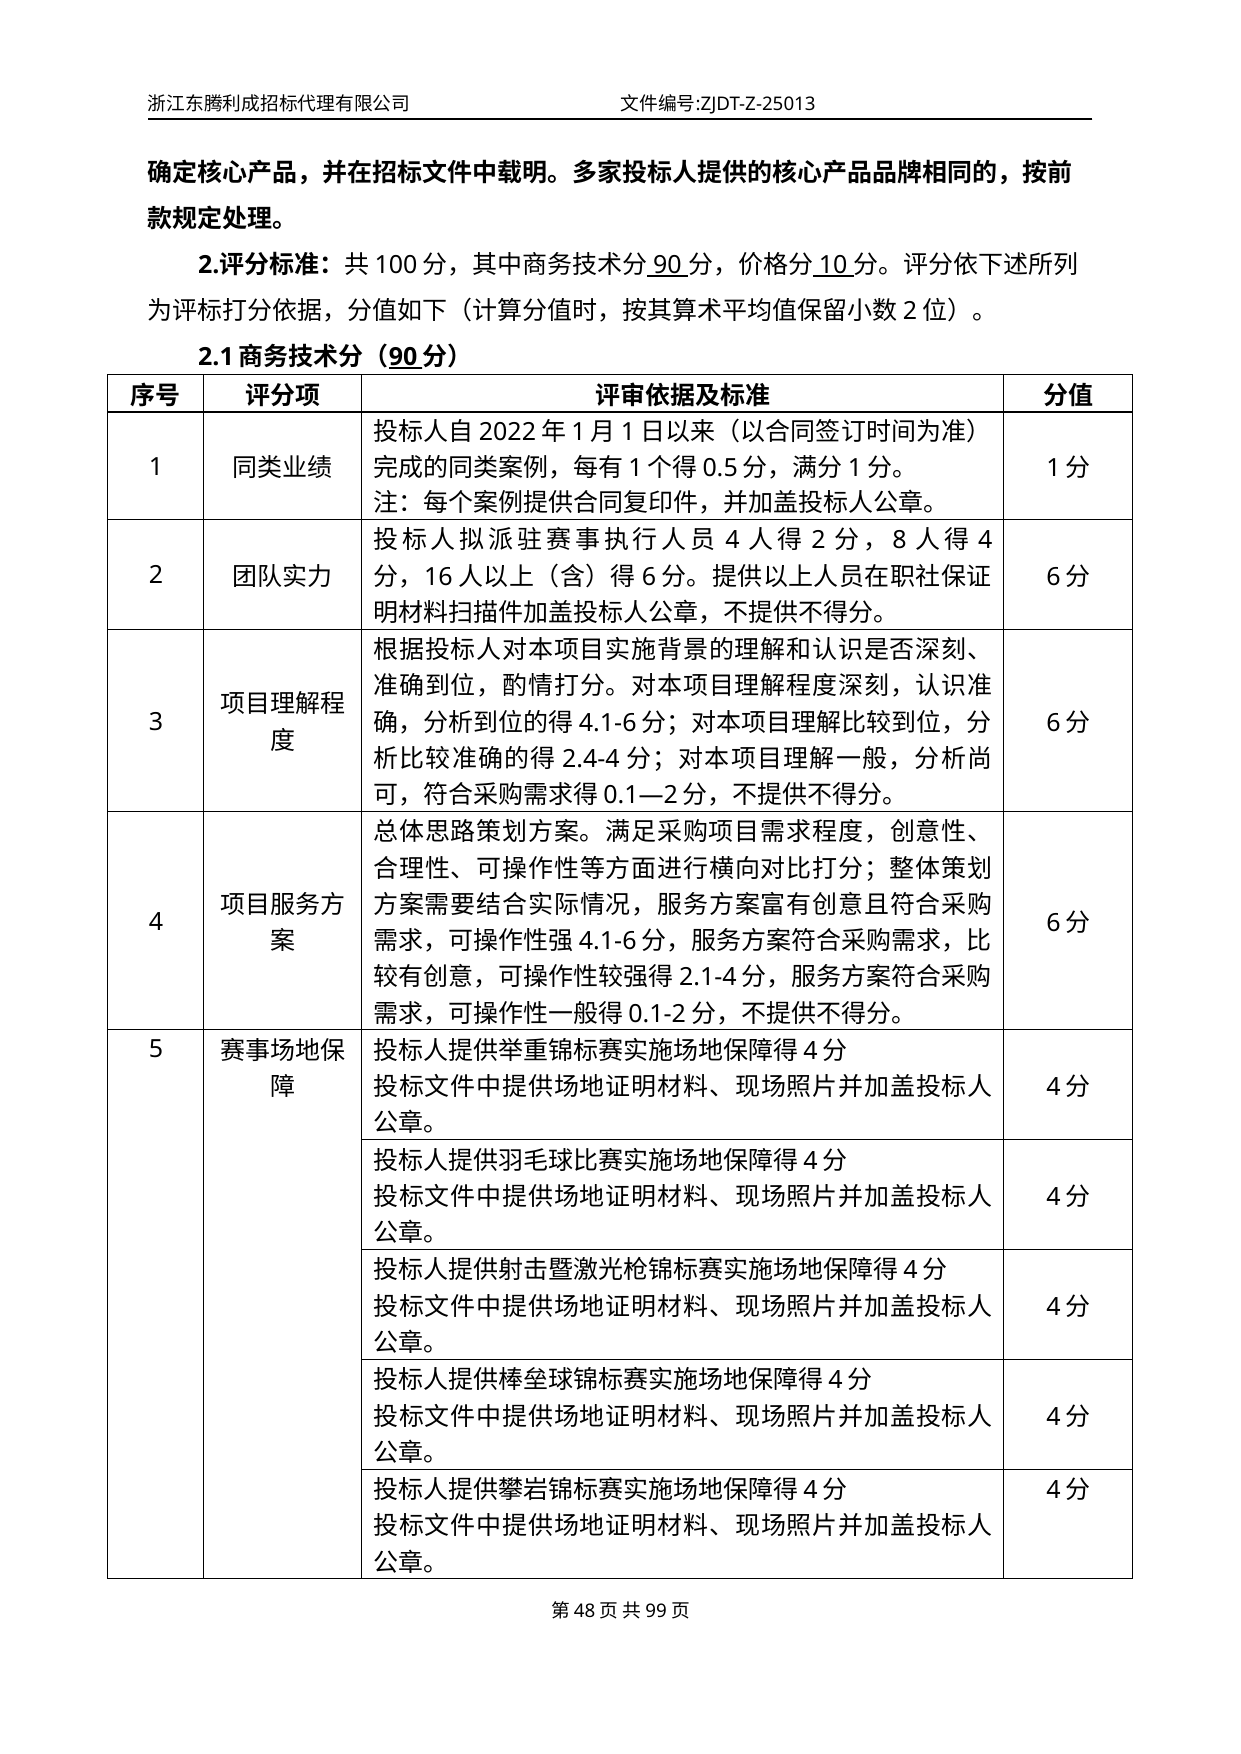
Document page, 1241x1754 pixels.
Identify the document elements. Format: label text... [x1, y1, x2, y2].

table_cell 总体思路策划方案。满足采购项目需求程度，创意性、合理性、可操作性等方面进行横向对比打分；整体策划方案需要结合实际情况，服务方案富有创意且符合采购需求，可操作性强4.1-6分，服务方案符合采购需求，比较有创意，可操作性较强得2.1-4分，服务方案符合采购需求，可操作性一般得0.1-2分，不提供不得分。 [362, 812, 1003, 1029]
table_cell 投标人提供羽毛球比赛实施场地保障得4分 投标文件中提供场地证明材料、现场照片并加盖投标人公章。 [362, 1140, 1003, 1249]
table_cell 同类业绩 [204, 413, 361, 519]
table_cell 投标人提供射击暨激光枪锦标赛实施场地保障得4分 投标文件中提供场地证明材料、现场照片并加盖投标人公章。 [362, 1250, 1003, 1359]
table_cell 投标人提供棒垒球锦标赛实施场地保障得4分 投标文件中提供场地证明材料、现场照片并加盖投标人公章。 [362, 1360, 1003, 1468]
table_cell 投标人提供举重锦标赛实施场地保障得4分 投标文件中提供场地证明材料、现场照片并加盖投标人公章。 [362, 1030, 1003, 1139]
table_cell 4分 [1004, 1360, 1132, 1468]
table_cell 1 [108, 413, 203, 519]
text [148, 145, 1092, 237]
table_header 评审依据及标准 [362, 375, 1003, 411]
table_cell 项目理解程度 [204, 630, 361, 811]
table_header 分值 [1004, 375, 1132, 411]
text 2.1商务技术分（90分） [148, 328, 1092, 374]
table_cell 6分 [1004, 812, 1132, 1029]
table_header 序号 [108, 375, 203, 411]
text 2.评分标准：共100分，其中商务技术分 90 分，价格分 10 分。评分依下述所列为评标打分依据，分值如下（计算分值时，按其算术平均值保留小数2位）。 [148, 237, 1092, 328]
table_cell 4分 [1004, 1030, 1132, 1139]
table_cell 1分 [1004, 413, 1132, 519]
table_cell 5 [108, 1030, 203, 1578]
table_cell 6分 [1004, 630, 1132, 811]
table_header 评分项 [204, 375, 361, 411]
table_cell 6分 [1004, 520, 1132, 628]
table_cell 3 [108, 630, 203, 811]
table_cell 4分 [1004, 1140, 1132, 1249]
table_cell 投标人拟派驻赛事执行人员4人得2分，8人得4分，16人以上（含）得6分。提供以上人员在职社保证明材料扫描件加盖投标人公章，不提供不得分。 [362, 520, 1003, 628]
table_cell 4分 [1004, 1470, 1132, 1578]
table_cell 4 [108, 812, 203, 1029]
table_cell 根据投标人对本项目实施背景的理解和认识是否深刻、准确到位，酌情打分。对本项目理解程度深刻，认识准确，分析到位的得4.1-6分；对本项目理解比较到位，分析比较准确的得2.4-4分；对本项目理解一般，分析尚可，符合采购需求得0.1—2分，不提供不得分。 [362, 630, 1003, 811]
table_cell 投标人自2022年1月1日以来（以合同签订时间为准）完成的同类案例，每有1个得0.5分，满分1分。 注：每个案例提供合同复印件，并加盖投标人公章。 [362, 413, 1003, 519]
table_cell 团队实力 [204, 520, 361, 628]
table_cell 赛事场地保障 [204, 1030, 361, 1578]
table_cell 2 [108, 520, 203, 628]
table_cell 投标人提供攀岩锦标赛实施场地保障得4分 投标文件中提供场地证明材料、现场照片并加盖投标人公章。 [362, 1470, 1003, 1578]
table_cell 4分 [1004, 1250, 1132, 1359]
table_cell 项目服务方案 [204, 812, 361, 1029]
